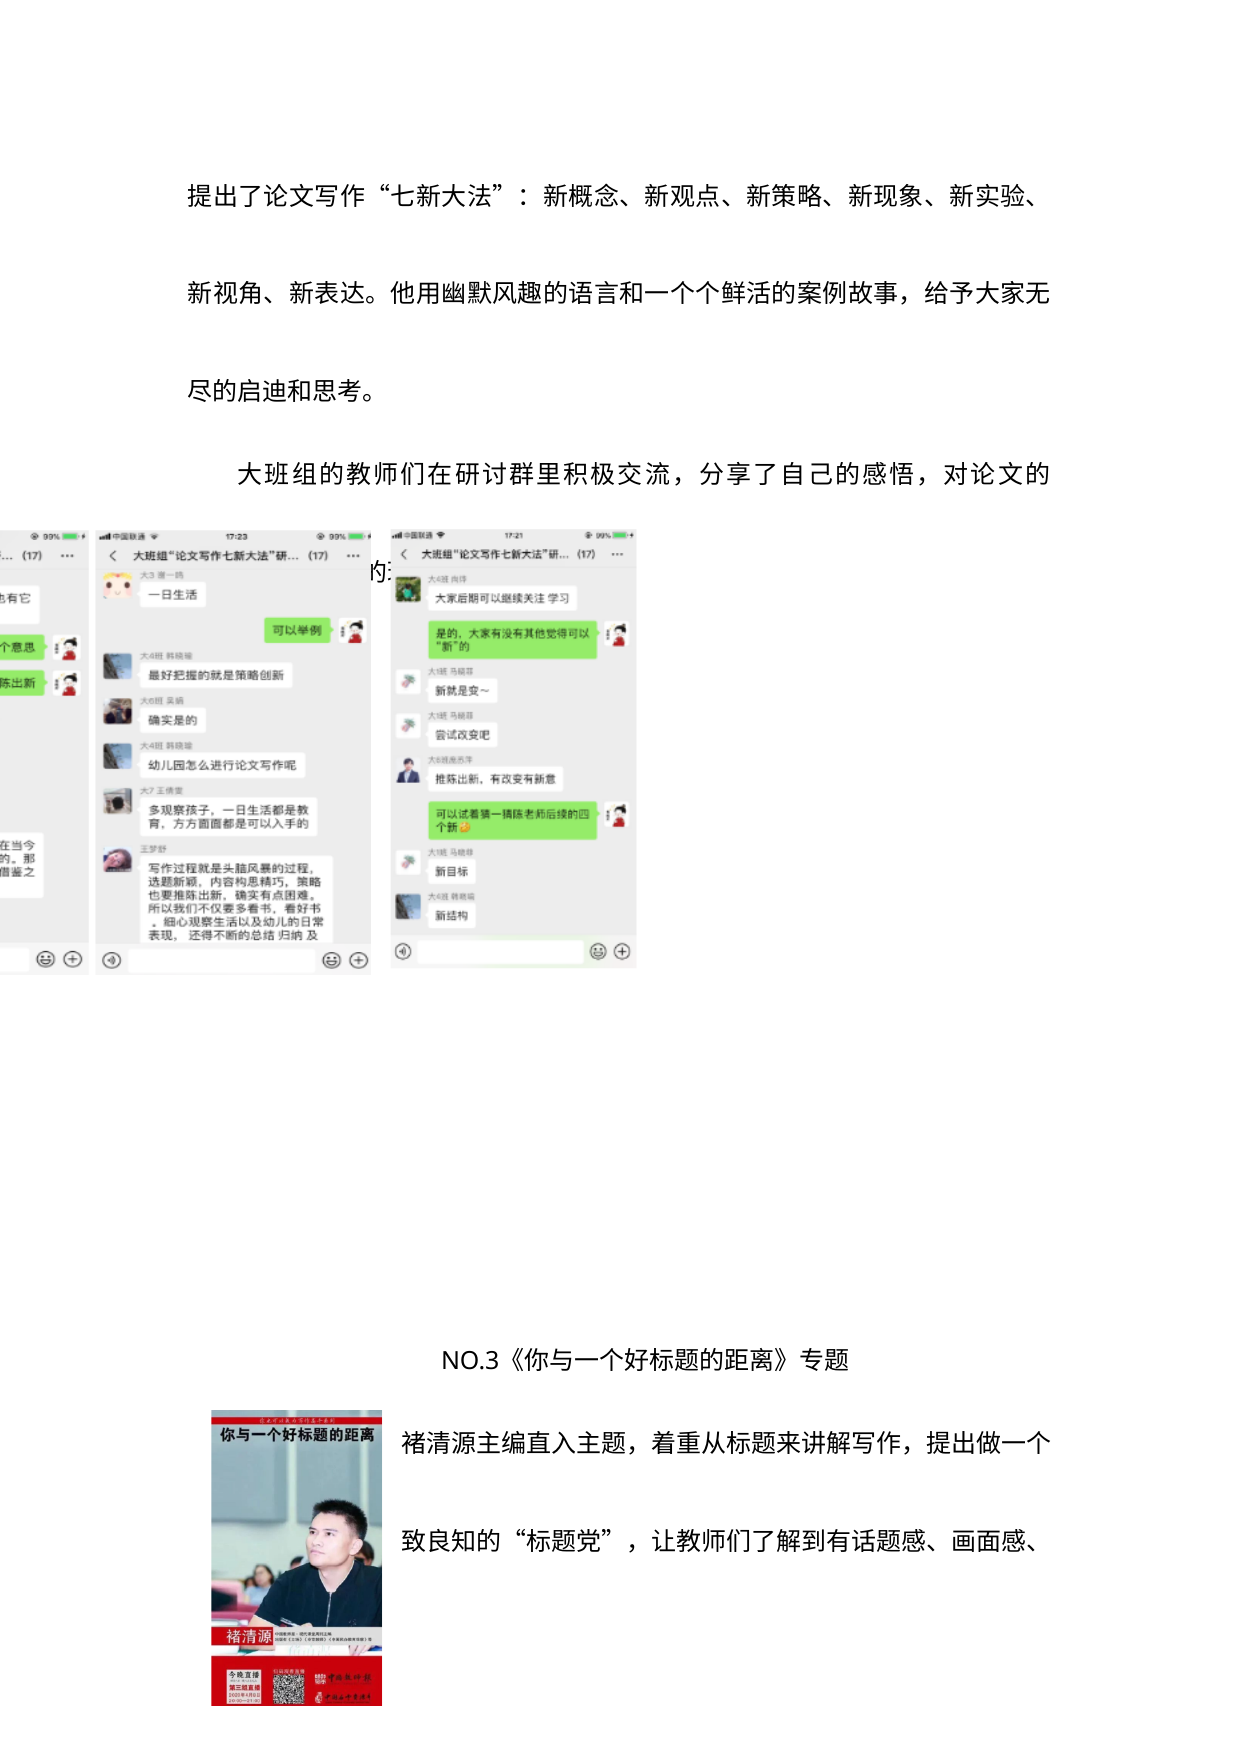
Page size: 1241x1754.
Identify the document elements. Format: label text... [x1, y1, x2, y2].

text 陈建先老师的这场讲座围绕“新”字，提出了论文写作“七新大法”：新概念、新观点、新策略、新现象、新实验、新视角、新表达。他用幽默风趣的语言和一个个鲜活的案例故事，给予大家无尽的启迪和思考。 [187, 162, 1053, 422]
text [187, 1409, 1053, 1572]
text NO.3《你与一个好标题的距离》专题 [187, 1326, 1053, 1391]
text 大班组的教师们在研讨群里积极交流，分享了自己的感悟，对论文的“新”有了全新的理解。 [187, 440, 1053, 603]
picture [0, 528, 371, 975]
picture [390, 528, 642, 975]
picture [211, 1410, 383, 1706]
